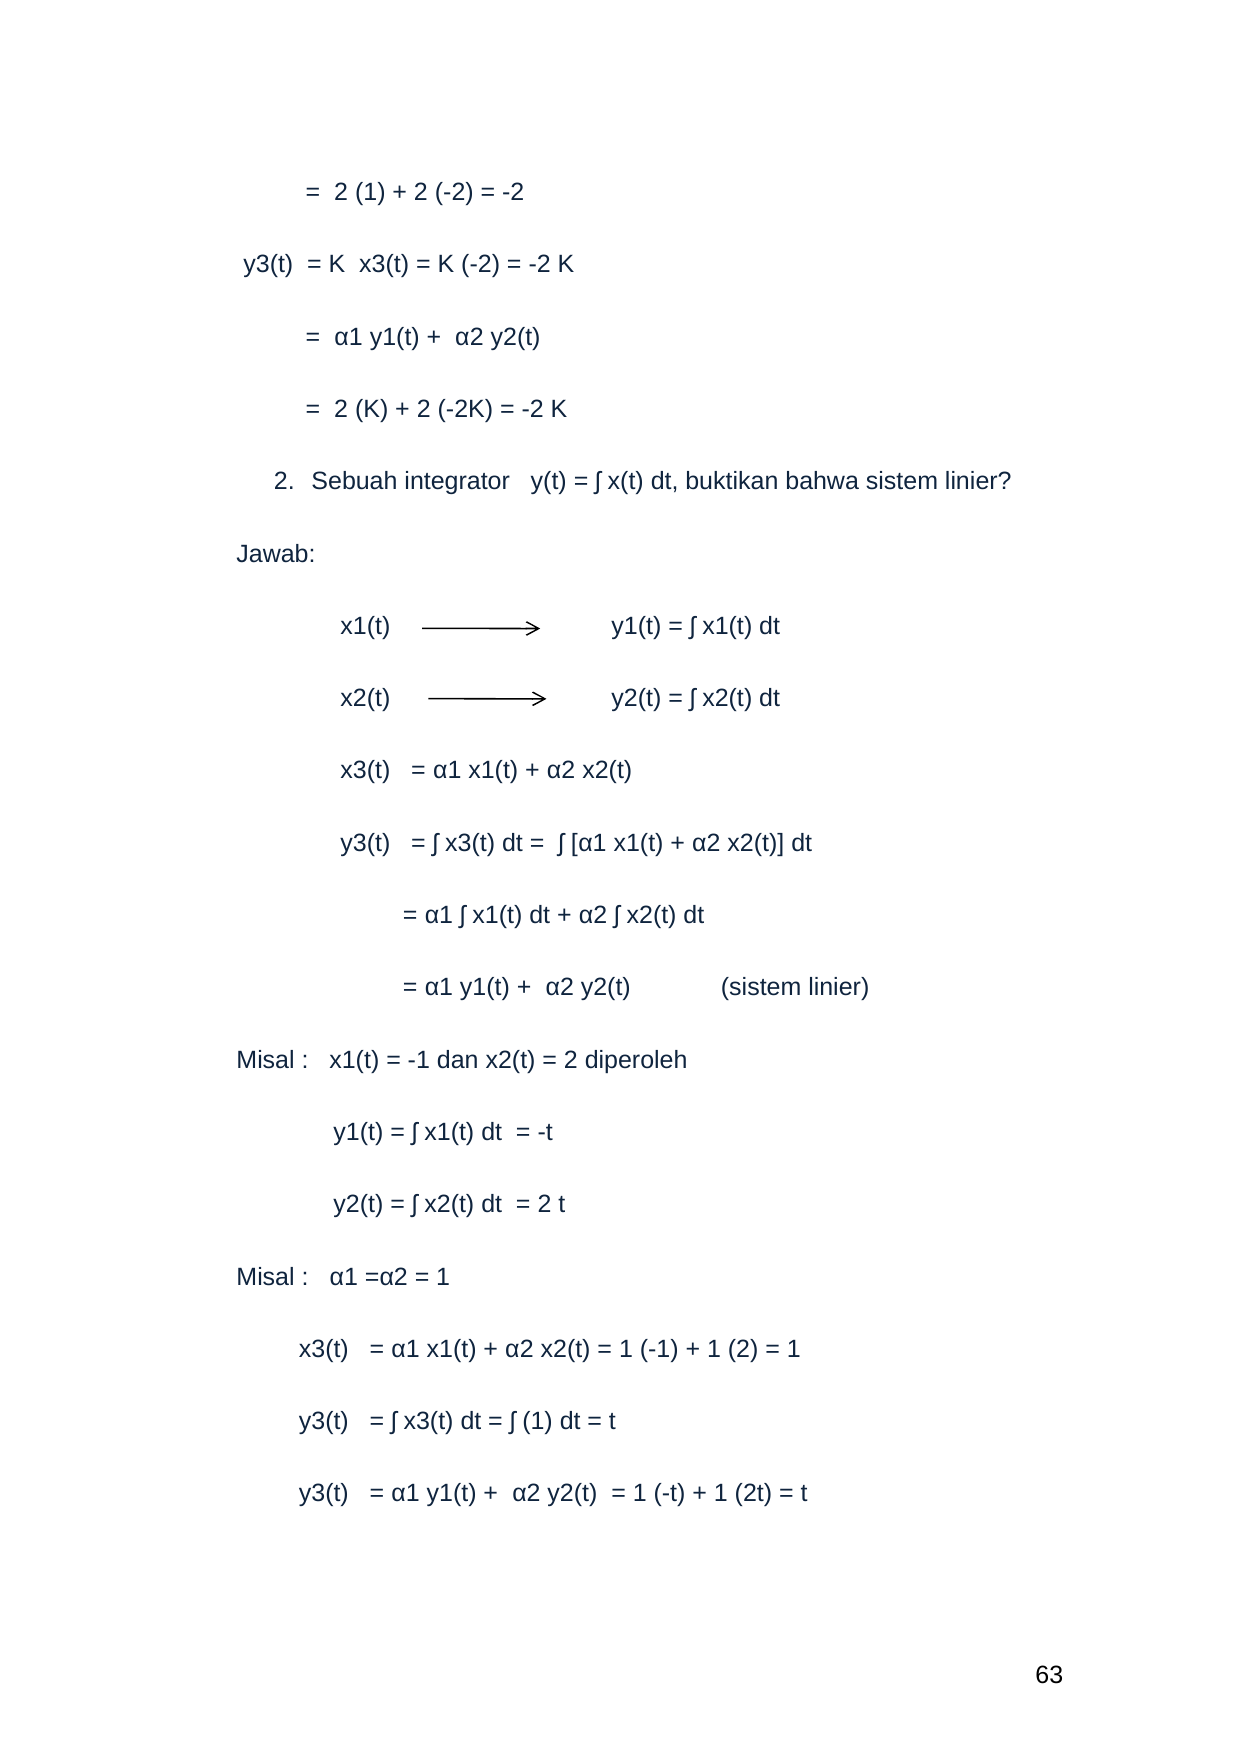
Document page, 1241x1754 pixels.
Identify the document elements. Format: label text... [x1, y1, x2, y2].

text x3(t) = α1 x1(t) + α2 x2(t) [236, 756, 1063, 784]
text y3(t) = α1 y1(t) + α2 y2(t) = 1 (-t) + 1 (2t) = t [236, 1478, 1063, 1507]
text x3(t) = α1 x1(t) + α2 x2(t) = 1 (-1) + 1 (2) = 1 [236, 1334, 1063, 1363]
text x2(t) y2(t) = ʃ x2(t) dt [236, 683, 1063, 712]
text = 2 (K) + 2 (-2K) = -2 K [236, 394, 1063, 423]
list Sebuah integrator y(t) = ʃ x(t) dt, buktikan bahwa sistem linier? [274, 466, 1063, 495]
text = α1 ʃ x1(t) dt + α2 ʃ x2(t) dt [236, 900, 1063, 929]
text = α1 y1(t) + α2 y2(t) [236, 322, 1063, 351]
text y1(t) = ʃ x1(t) dt = -t [236, 1117, 1063, 1146]
text y2(t) = ʃ x2(t) dt = 2 t [236, 1189, 1063, 1218]
text Misal : x1(t) = -1 dan x2(t) = 2 diperoleh [236, 1045, 1063, 1073]
text y3(t) = K x3(t) = K (-2) = -2 K [236, 249, 1063, 278]
text Jawab: [236, 539, 1063, 567]
text y3(t) = ʃ x3(t) dt = ʃ [α1 x1(t) + α2 x2(t)] dt [236, 828, 1063, 857]
text y3(t) = ʃ x3(t) dt = ʃ (1) dt = t [236, 1406, 1063, 1435]
text Misal : α1 =α2 = 1 [236, 1262, 1063, 1290]
text = 2 (1) + 2 (-2) = -2 [236, 177, 1063, 206]
text x1(t) y1(t) = ʃ x1(t) dt [236, 611, 1063, 640]
text = α1 y1(t) + α2 y2(t) (sistem linier) [236, 972, 1063, 1001]
